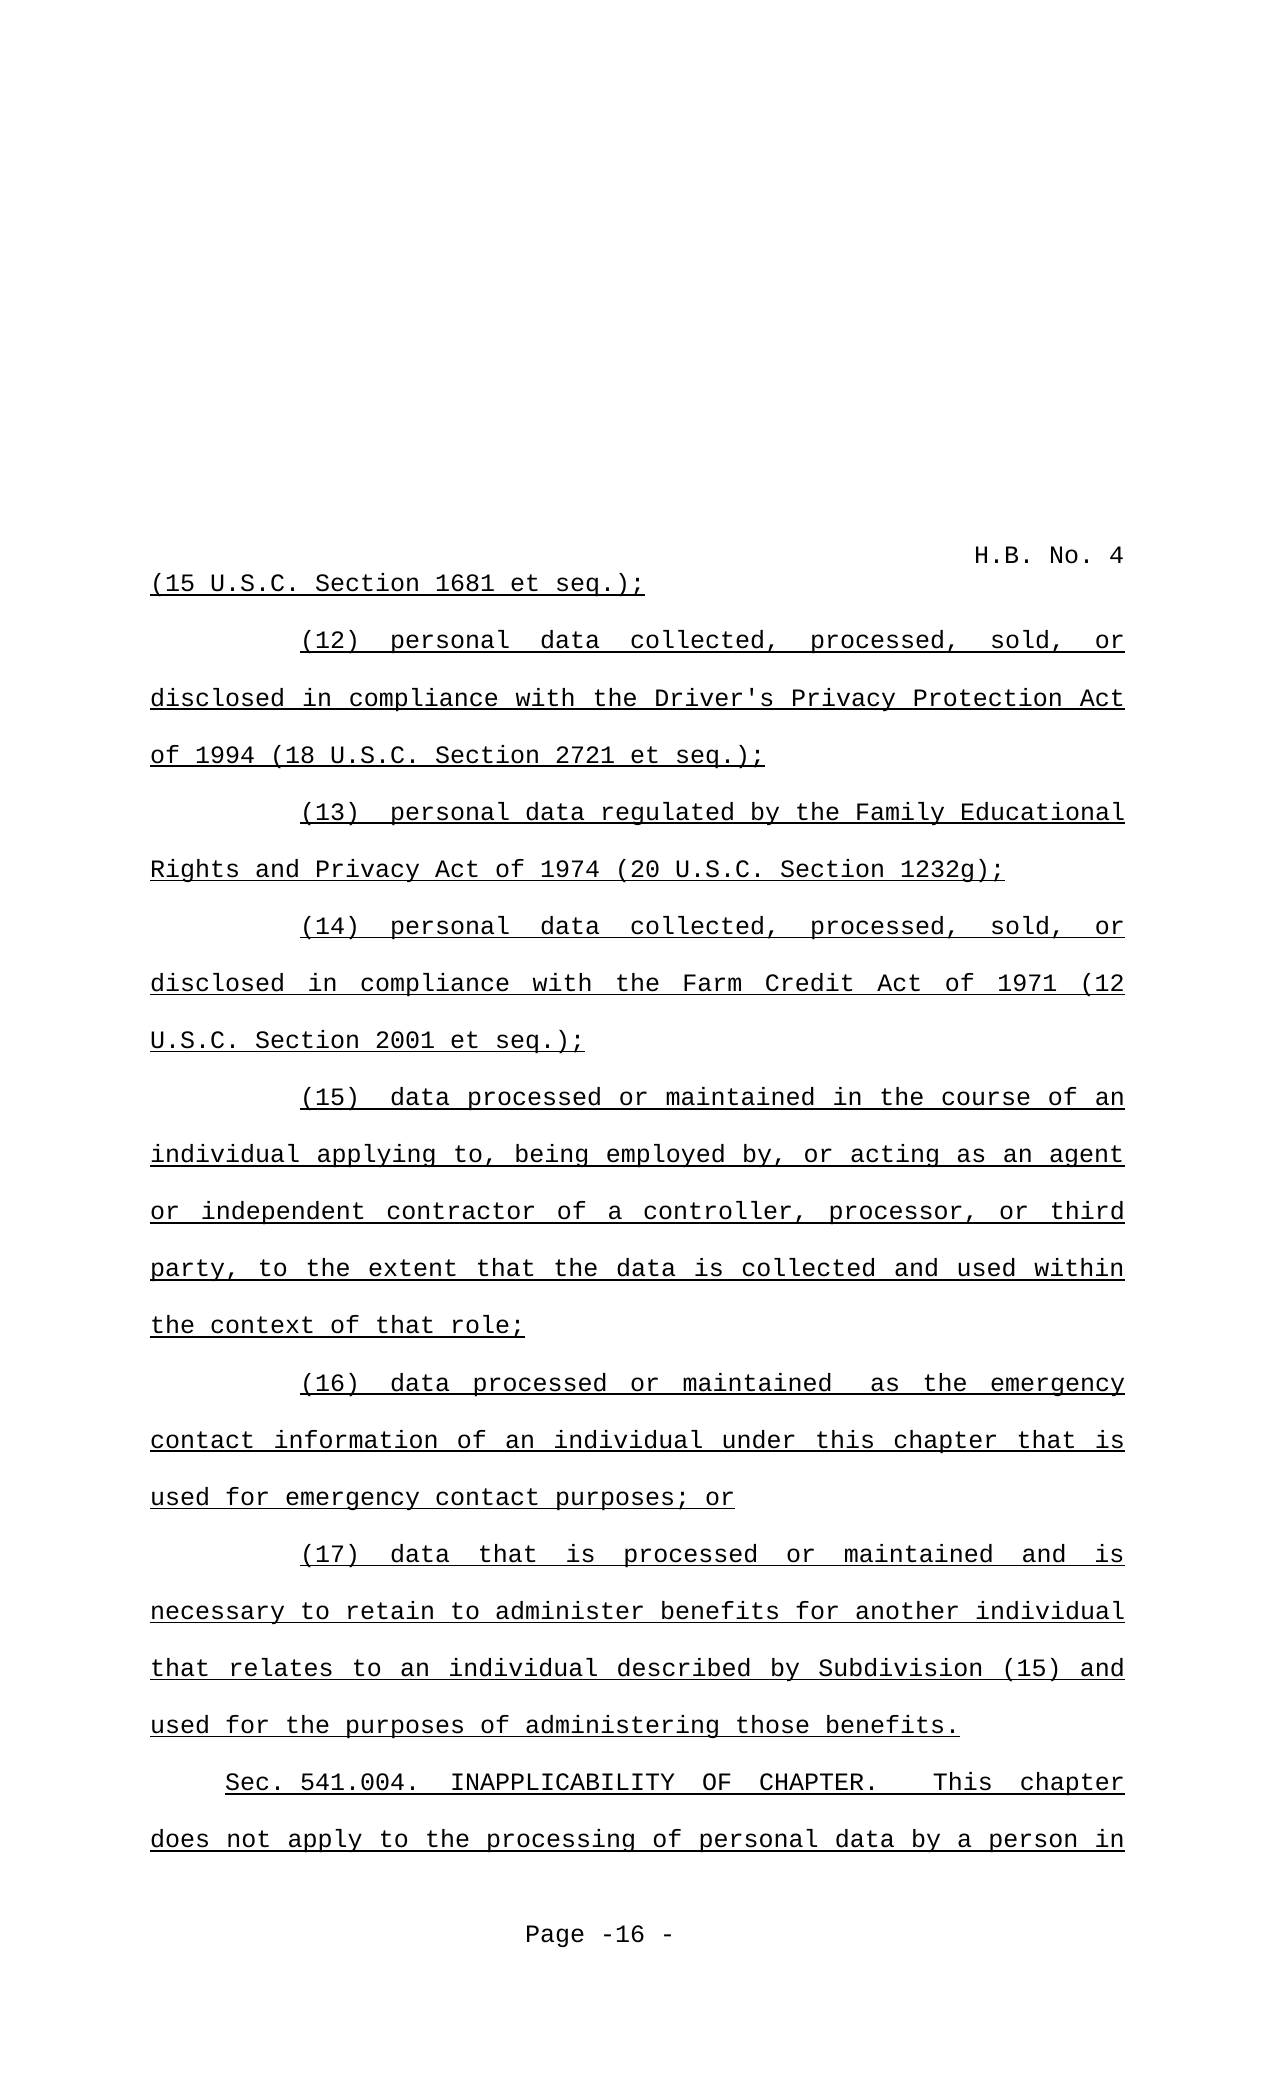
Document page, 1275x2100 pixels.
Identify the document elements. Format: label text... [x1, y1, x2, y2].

text (12) personal data collected, processed, sold, or disclosed in compliance with the Driver's Privacy Protection Act of 1994 (18 U.S.C. Section 2721 et seq.); [150, 710, 1125, 771]
text (15) data processed or maintained in the course of an individual applying to, being employed by, or acting as an agent or independent contractor of a controller, processor, or third party, to the extent that the data is collected and used within the context of that role; [150, 1084, 1125, 1165]
text (17) data that is processed or maintained and is necessary to retain to administer benefits for another individual that relates to an individual described by Subdivision (15) and used for the purposes of administering those benefits. [150, 1680, 1125, 1741]
text (16) data processed or maintained as the emergency contact information of an individual under this chapter that is used for emergency contact purposes; or [150, 1370, 1125, 1450]
text (15) data processed or maintained in the course of an individual applying to, being employed by, or acting as an agent or independent contractor of a controller, processor, or third party, to the extent that the data is collected and used within the context of that role; [150, 1224, 1125, 1279]
text (16) data processed or maintained as the emergency contact information of an individual under this chapter that is used for emergency contact purposes; or [150, 1452, 1125, 1513]
text (13) personal data regulated by the Family Educational Rights and Privacy Act of 1974 (20 U.S.C. Section 1232g); [150, 799, 1125, 885]
text (14) personal data collected, processed, sold, or disclosed in compliance with the Farm Credit Act of 1971 (12 U.S.C. Section 2001 et seq.); [150, 913, 1125, 994]
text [150, 571, 1125, 599]
text (17) data that is processed or maintained and is necessary to retain to administer benefits for another individual that relates to an individual described by Subdivision (15) and used for the purposes of administering those benefits. [150, 1541, 1125, 1622]
text (14) personal data collected, processed, sold, or disclosed in compliance with the Farm Credit Act of 1971 (12 U.S.C. Section 2001 et seq.); [150, 995, 1125, 1056]
text (15) data processed or maintained in the course of an individual applying to, being employed by, or acting as an agent or independent contractor of a controller, processor, or third party, to the extent that the data is collected and used within the context of that role; [150, 1167, 1125, 1222]
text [150, 1769, 1125, 1850]
text (17) data that is processed or maintained and is necessary to retain to administer benefits for another individual that relates to an individual described by Subdivision (15) and used for the purposes of administering those benefits. [150, 1623, 1125, 1679]
text (12) personal data collected, processed, sold, or disclosed in compliance with the Driver's Privacy Protection Act of 1994 (18 U.S.C. Section 2721 et seq.); [150, 628, 1125, 708]
text (15) data processed or maintained in the course of an individual applying to, being employed by, or acting as an agent or independent contractor of a controller, processor, or third party, to the extent that the data is collected and used within the context of that role; [150, 1281, 1125, 1341]
